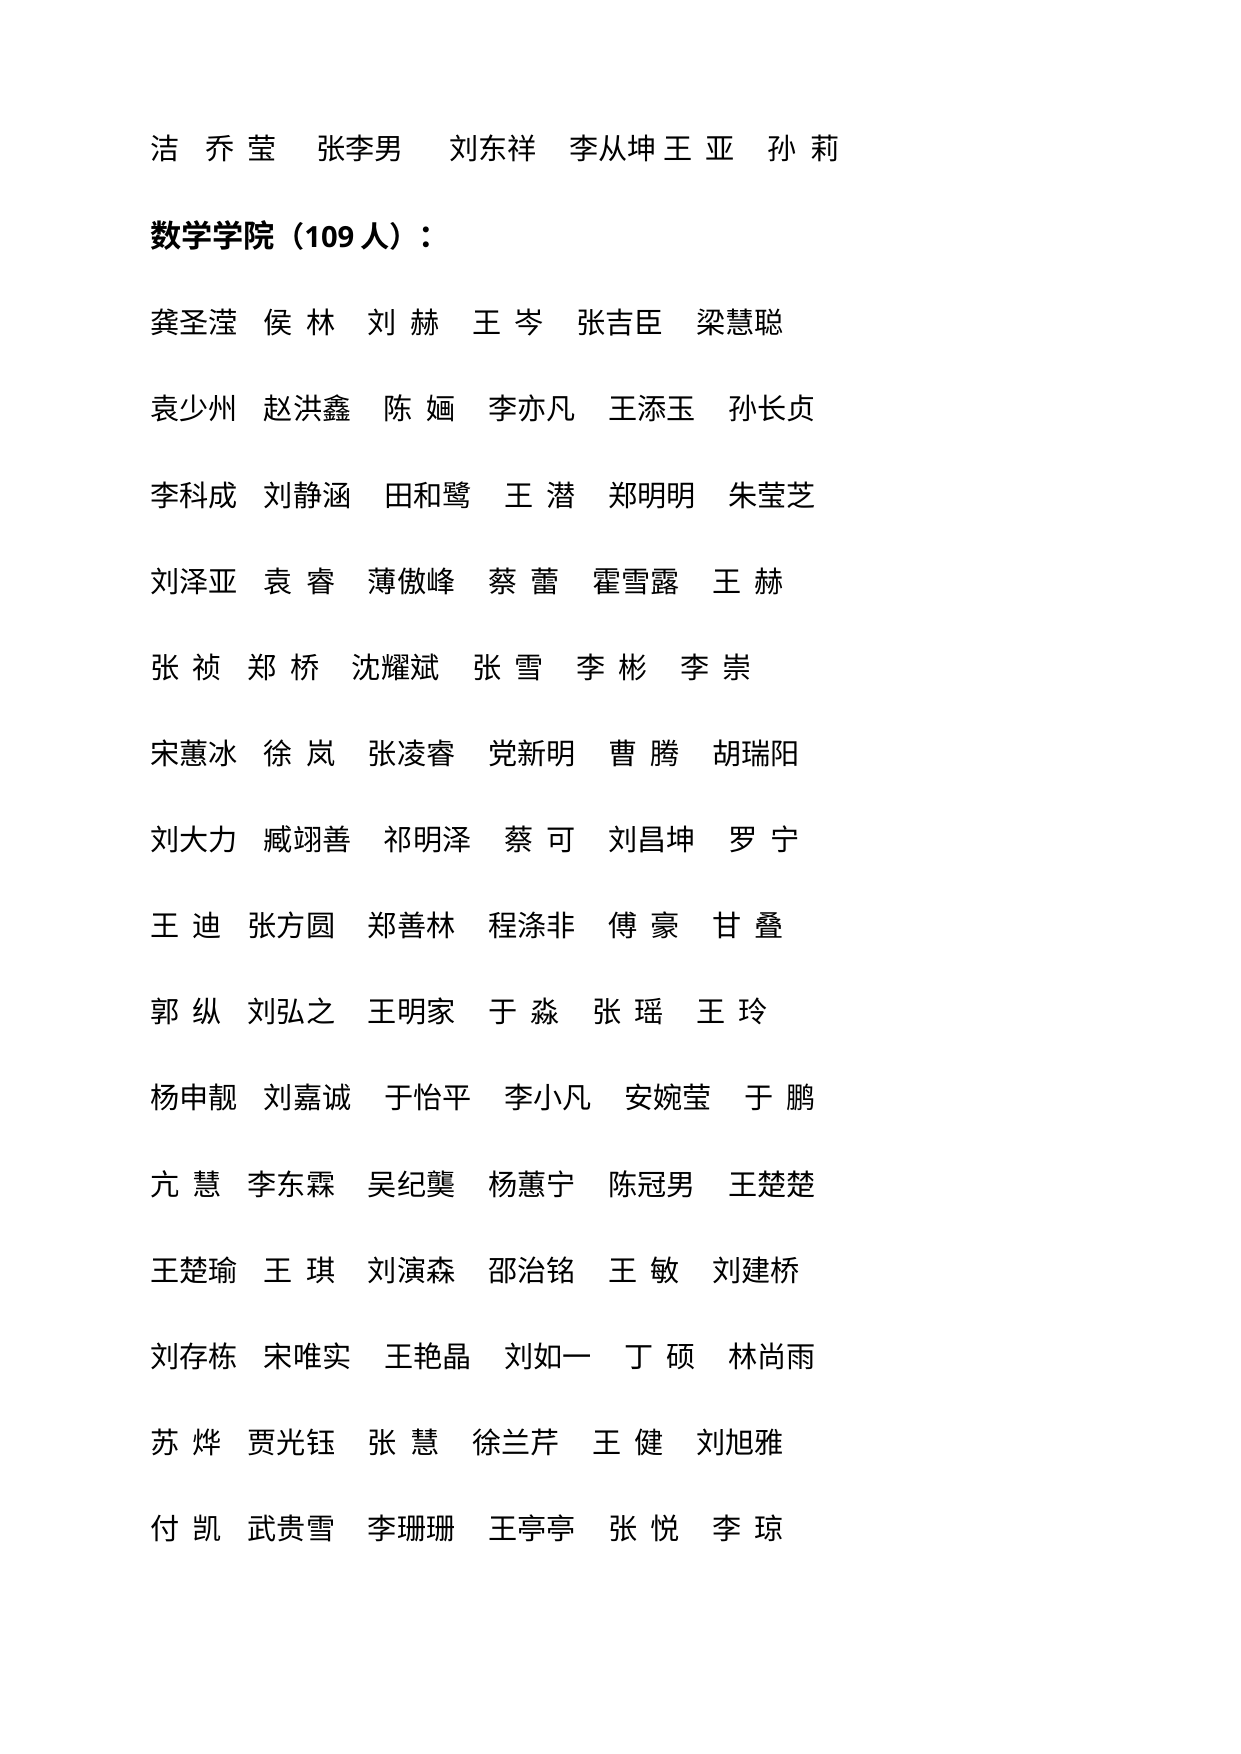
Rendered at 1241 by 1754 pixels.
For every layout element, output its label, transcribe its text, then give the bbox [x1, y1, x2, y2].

text 袁少州 赵洪鑫 陈 婳 李亦凡 王添玉 孙长贞 [150, 374, 1090, 439]
text 杨申靓 刘嘉诚 于怡平 李小凡 安婉莹 于 鹏 [150, 1064, 1090, 1129]
text 苏 烨 贾光钰 张 慧 徐兰芹 王 健 刘旭雅 [150, 1408, 1090, 1473]
text 刘存栋 宋唯实 王艳晶 刘如一 丁 硕 林尚雨 [150, 1322, 1090, 1387]
text 付 凯 武贵雪 李珊珊 王亭亭 张 悦 李 琼 [150, 1494, 1090, 1559]
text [150, 113, 1090, 178]
text 龚圣滢 侯 林 刘 赫 王 岑 张吉臣 梁慧聪 [150, 288, 1090, 353]
text 王 迪 张方圆 郑善林 程涤非 傅 豪 甘 叠 [150, 891, 1090, 956]
text 王楚瑜 王 琪 刘演森 邵治铭 王 敏 刘建桥 [150, 1236, 1090, 1301]
text 郭 纵 刘弘之 王明家 于 淼 张 瑶 王 玲 [150, 978, 1090, 1043]
text 刘大力 臧翊善 祁明泽 蔡 可 刘昌坤 罗 宁 [150, 805, 1090, 870]
text 李科成 刘静涵 田和鹭 王 潜 郑明明 朱莹芝 [150, 461, 1090, 526]
text 亢 慧 李东霖 吴纪龑 杨蕙宁 陈冠男 王楚楚 [150, 1150, 1090, 1215]
text 宋蕙冰 徐 岚 张凌睿 党新明 曹 腾 胡瑞阳 [150, 719, 1090, 784]
text 刘泽亚 袁 睿 薄傲峰 蔡 蕾 霍雪露 王 赫 [150, 547, 1090, 612]
text 数学学院（109人）： [150, 201, 1090, 266]
text 张 祯 郑 桥 沈耀斌 张 雪 李 彬 李 崇 [150, 633, 1090, 698]
